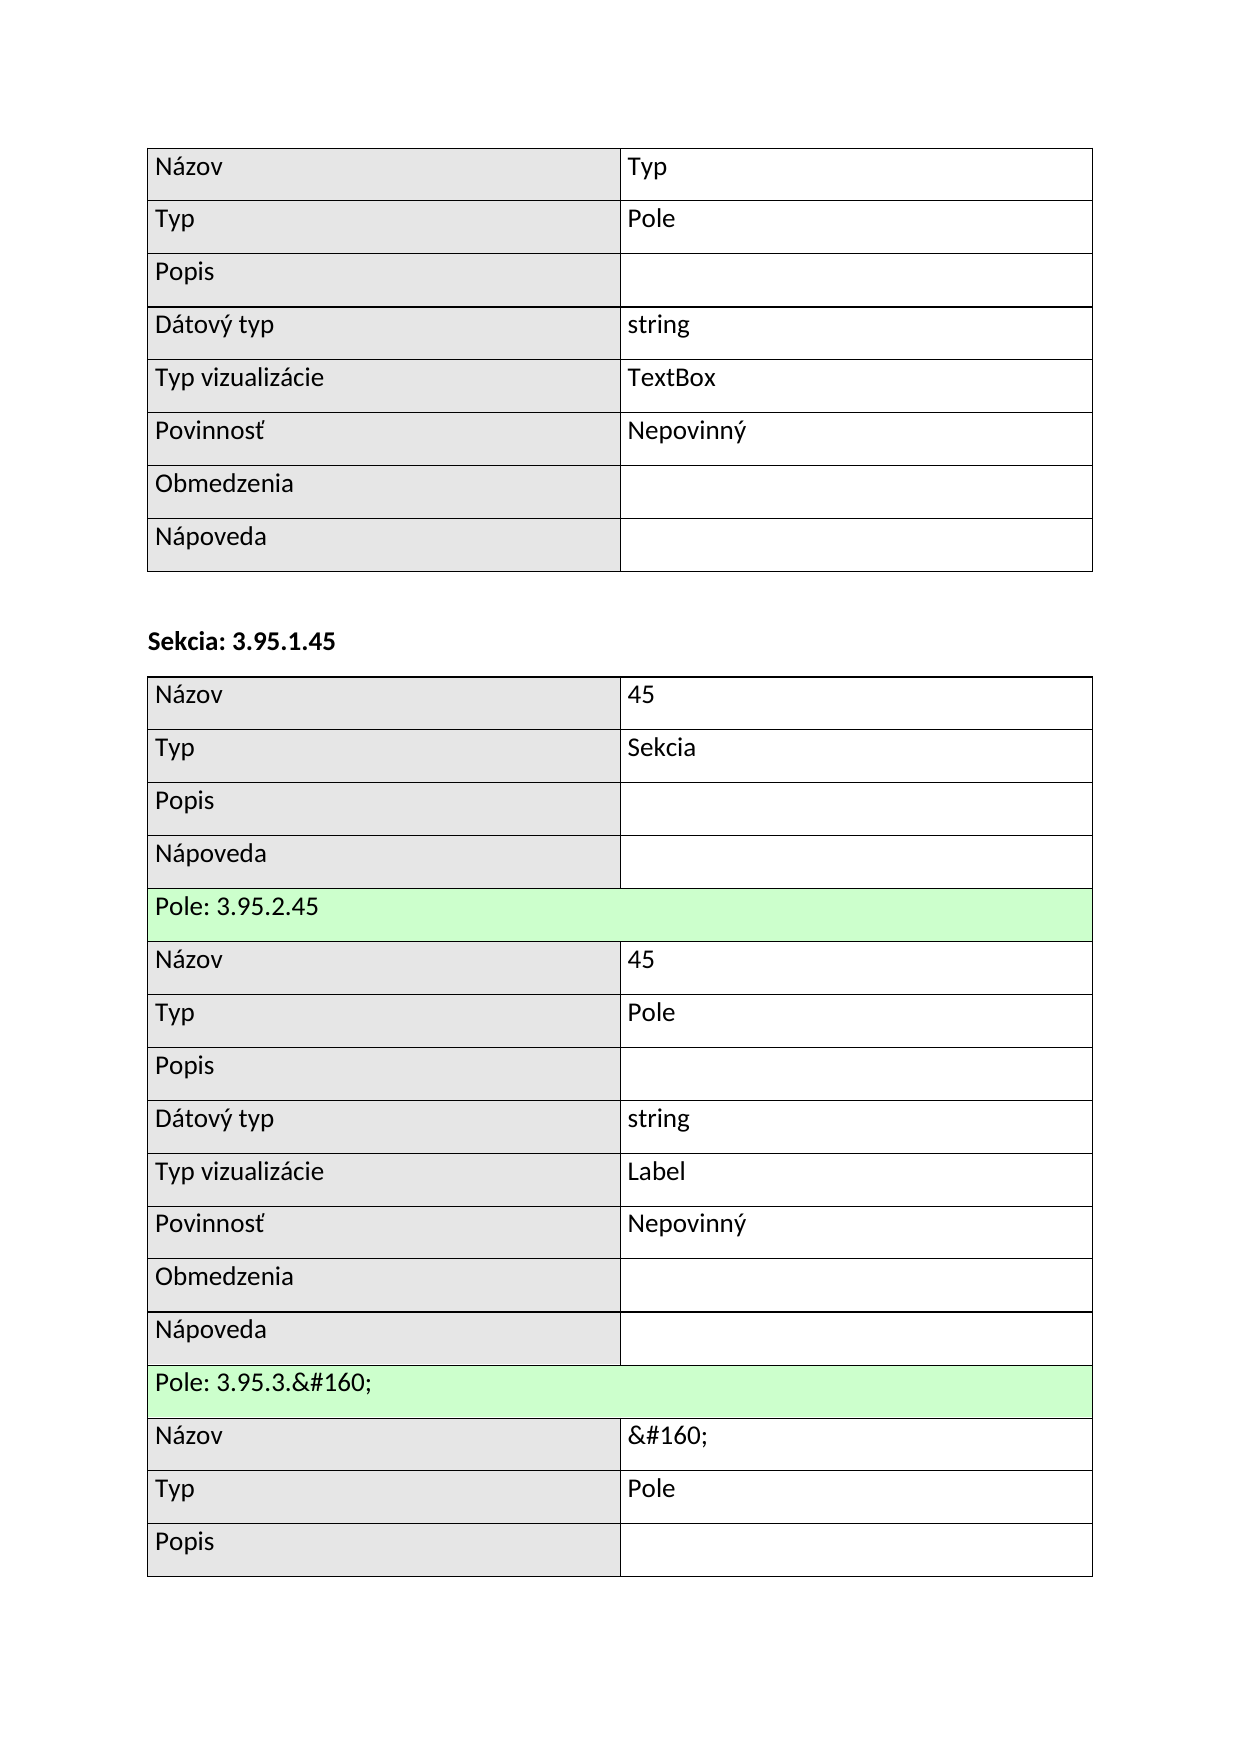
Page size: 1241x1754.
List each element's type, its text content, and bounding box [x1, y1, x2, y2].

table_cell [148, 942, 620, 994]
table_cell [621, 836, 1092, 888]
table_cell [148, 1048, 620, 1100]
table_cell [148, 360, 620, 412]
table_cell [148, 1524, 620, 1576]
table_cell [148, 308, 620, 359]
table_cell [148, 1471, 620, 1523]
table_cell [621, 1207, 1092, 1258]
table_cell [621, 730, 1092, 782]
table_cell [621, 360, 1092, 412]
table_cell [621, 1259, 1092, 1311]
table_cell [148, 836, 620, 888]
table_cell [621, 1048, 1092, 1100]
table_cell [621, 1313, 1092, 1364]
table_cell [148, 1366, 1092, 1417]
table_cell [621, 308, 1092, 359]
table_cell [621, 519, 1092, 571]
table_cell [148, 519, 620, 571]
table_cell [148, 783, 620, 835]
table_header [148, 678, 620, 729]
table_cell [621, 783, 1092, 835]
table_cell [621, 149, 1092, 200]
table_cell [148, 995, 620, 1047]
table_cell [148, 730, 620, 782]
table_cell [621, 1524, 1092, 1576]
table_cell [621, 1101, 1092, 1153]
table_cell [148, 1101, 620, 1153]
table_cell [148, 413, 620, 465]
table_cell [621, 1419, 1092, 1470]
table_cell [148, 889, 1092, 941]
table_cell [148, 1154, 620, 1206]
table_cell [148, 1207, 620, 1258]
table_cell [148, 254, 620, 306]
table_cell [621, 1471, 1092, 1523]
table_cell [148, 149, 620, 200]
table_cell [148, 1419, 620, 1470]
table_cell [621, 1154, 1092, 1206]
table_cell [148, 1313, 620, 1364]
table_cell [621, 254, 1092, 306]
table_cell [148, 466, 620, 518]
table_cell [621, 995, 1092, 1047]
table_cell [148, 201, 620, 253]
text Sekcia: 3.95.1.45 [148, 624, 1093, 657]
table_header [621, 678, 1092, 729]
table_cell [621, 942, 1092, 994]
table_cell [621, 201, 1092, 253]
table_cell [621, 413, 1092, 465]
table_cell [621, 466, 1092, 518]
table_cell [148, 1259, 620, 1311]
